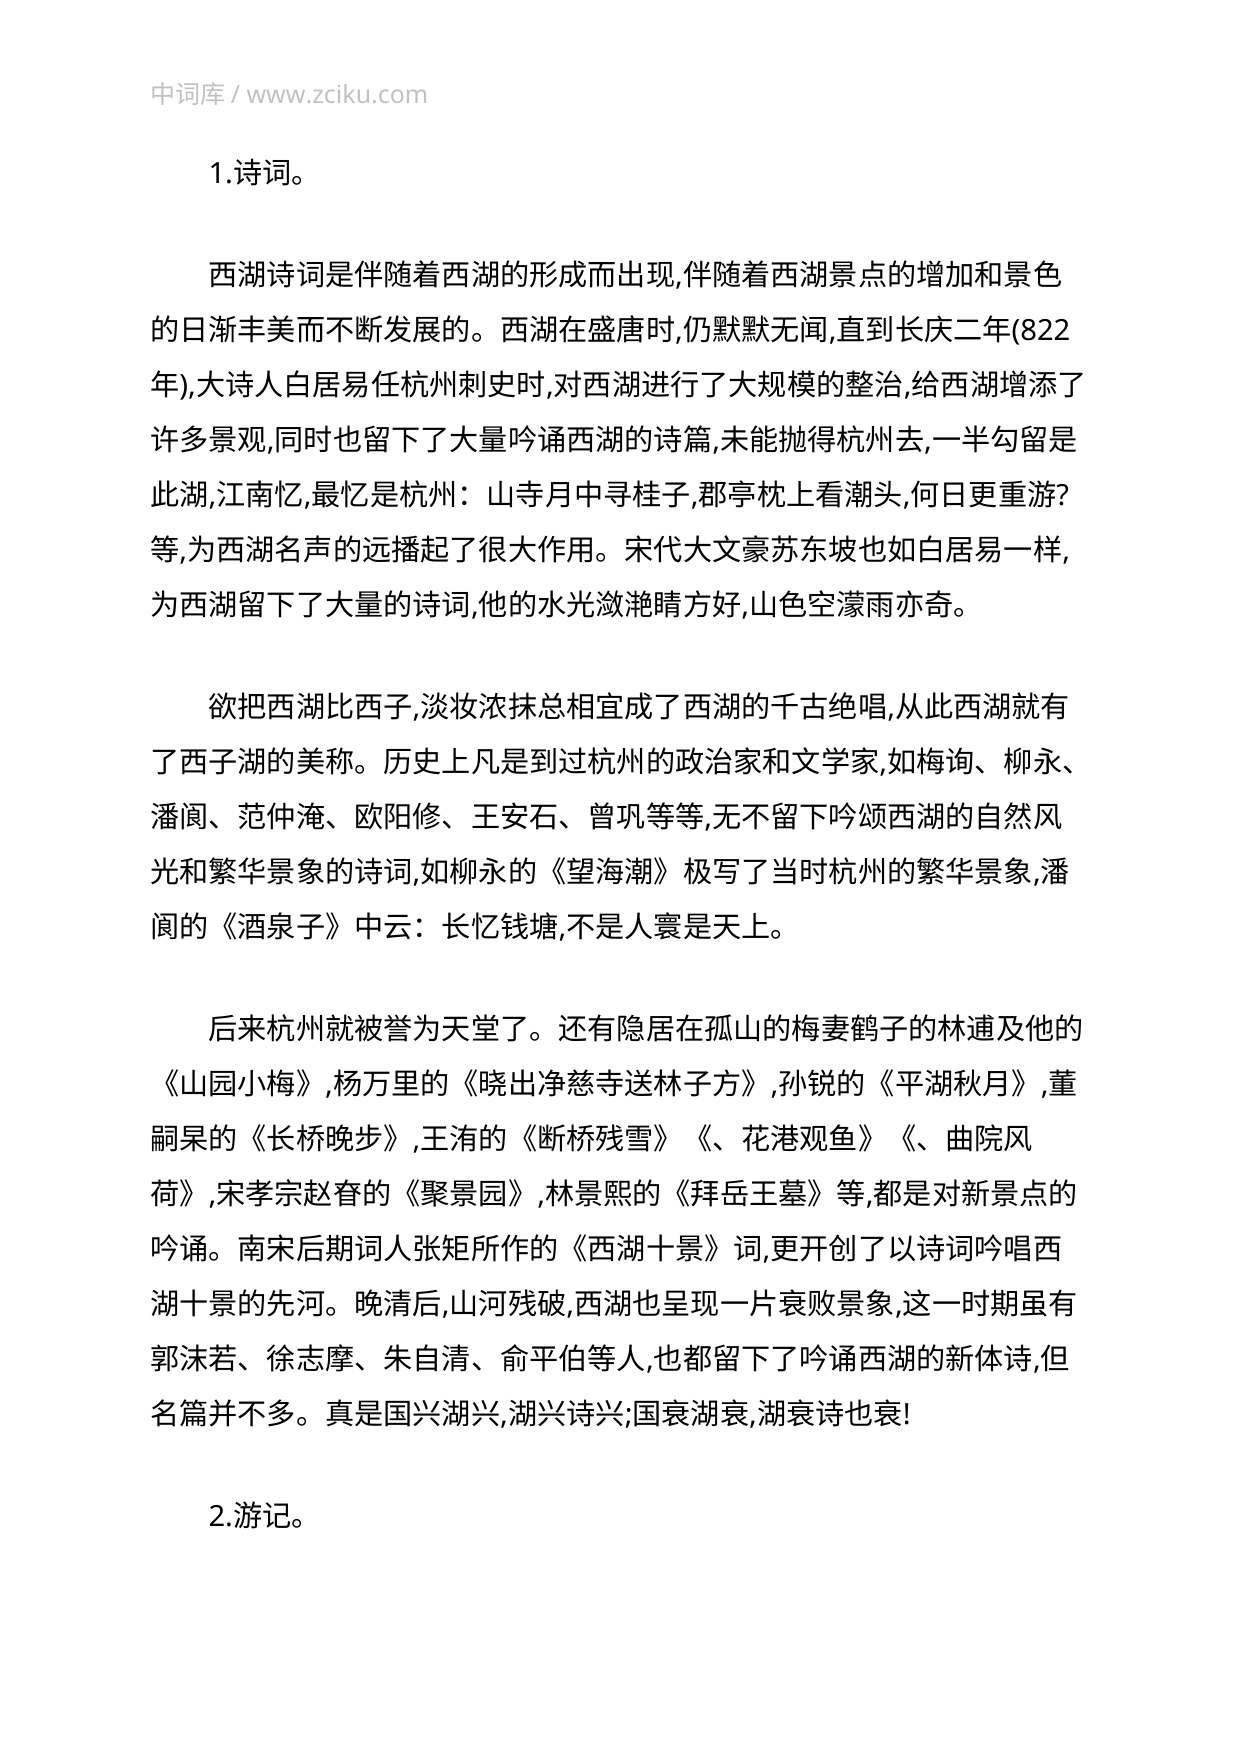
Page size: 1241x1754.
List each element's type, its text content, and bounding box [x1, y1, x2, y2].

text 2.游记。 [150, 1493, 1090, 1535]
text 后来杭州就被誉为天堂了。还有隐居在孤山的梅妻鹤子的林逋及他的《山园小梅》,杨万里的《晓出净慈寺送林子方》,孙锐的《平湖秋月》,董嗣杲的《长桥晚步》,王洧的《断桥残雪》《、花港观鱼》《、曲院风荷》,宋孝宗赵眘的《聚景园》,林景熙的《拜岳王墓》等,都是对新景点的吟诵。南宋后期词人张矩所作的《西湖十景》词,更开创了以诗词吟唱西湖十景的先河。晚清后,山河残破,西湖也呈现一片衰败景象,这一时期虽有郭沫若、徐志摩、朱自清、俞平伯等人,也都留下了吟诵西湖的新体诗,但名篇并不多。真是国兴湖兴,湖兴诗兴;国衰湖衰,湖衰诗也衰! [150, 1006, 1090, 1433]
text 欲把西湖比西子,淡妆浓抹总相宜成了西湖的千古绝唱,从此西湖就有了西子湖的美称。历史上凡是到过杭州的政治家和文学家,如梅询、柳永、潘阆、范仲淹、欧阳修、王安石、曾巩等等,无不留下吟颂西湖的自然风光和繁华景象的诗词,如柳永的《望海潮》极写了当时杭州的繁华景象,潘阆的《酒泉子》中云：长忆钱塘,不是人寰是天上。 [150, 684, 1090, 946]
text 西湖诗词是伴随着西湖的形成而出现,伴随着西湖景点的增加和景色的日渐丰美而不断发展的。西湖在盛唐时,仍默默无闻,直到长庆二年(822年),大诗人白居易任杭州刺史时,对西湖进行了大规模的整治,给西湖增添了许多景观,同时也留下了大量吟诵西湖的诗篇,未能抛得杭州去,一半勾留是此湖,江南忆,最忆是杭州：山寺月中寻桂子,郡亭枕上看潮头,何日更重游?等,为西湖名声的远播起了很大作用。宋代大文豪苏东坡也如白居易一样,为西湖留下了大量的诗词,他的水光潋滟睛方好,山色空濛雨亦奇。 [150, 252, 1090, 624]
text 1.诗词。 [150, 150, 1090, 192]
